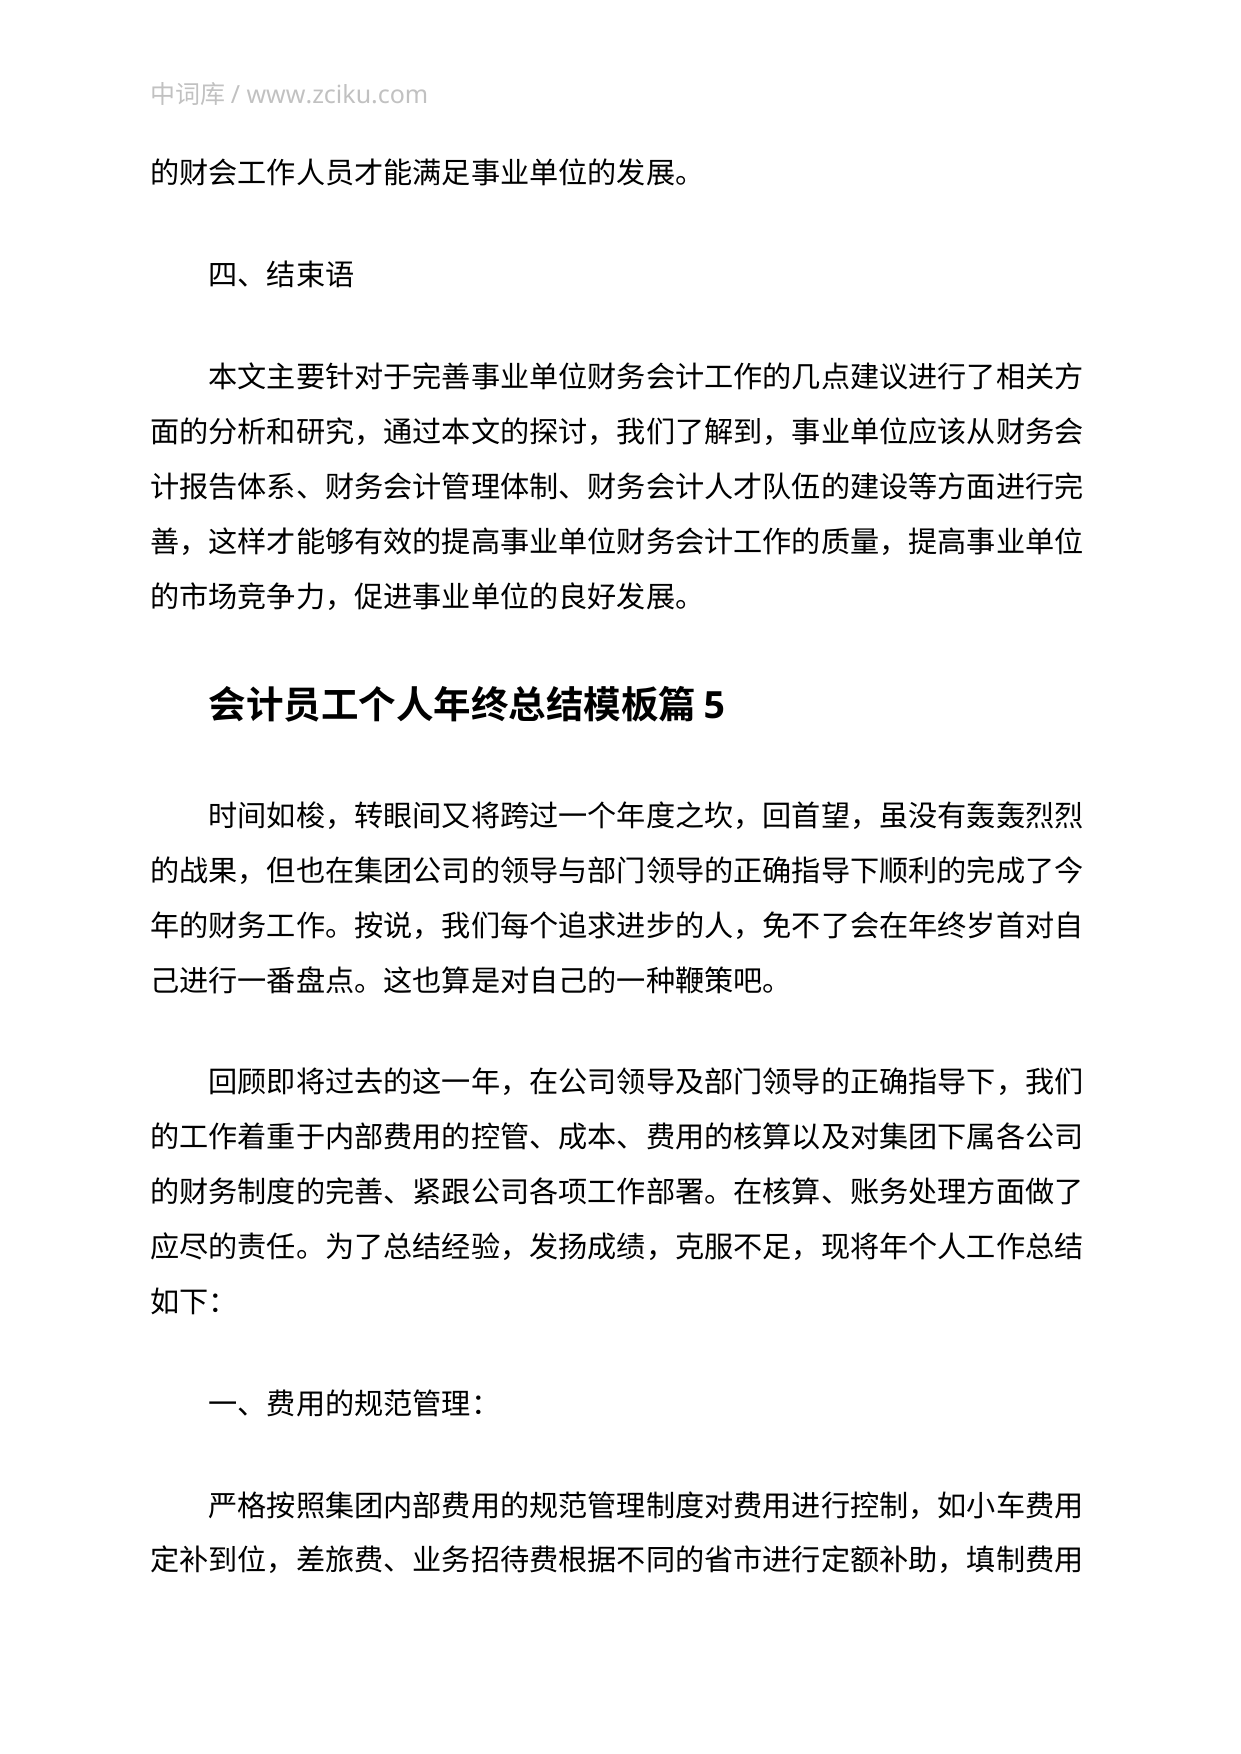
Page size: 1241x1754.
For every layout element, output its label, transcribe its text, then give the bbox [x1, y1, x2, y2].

text 时间如梭，转眼间又将跨过一个年度之坎，回首望，虽没有轰轰烈烈的战果，但也在集团公司的领导与部门领导的正确指导下顺利的完成了今年的财务工作。按说，我们每个追求进步的人，免不了会在年终岁首对自己进行一番盘点。这也算是对自己的一种鞭策吧。 [150, 792, 1090, 999]
text 本文主要针对于完善事业单位财务会计工作的几点建议进行了相关方面的分析和研究，通过本文的探讨，我们了解到，事业单位应该从财务会计报告体系、财务会计管理体制、财务会计人才队伍的建设等方面进行完善，这样才能够有效的提高事业单位财务会计工作的质量，提高事业单位的市场竞争力，促进事业单位的良好发展。 [150, 353, 1090, 615]
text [150, 1482, 1090, 1579]
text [150, 150, 1090, 192]
text 一、费用的规范管理： [150, 1380, 1090, 1423]
text 会计员工个人年终总结模板篇5 [150, 675, 1090, 729]
text 回顾即将过去的这一年，在公司领导及部门领导的正确指导下，我们的工作着重于内部费用的控管、成本、费用的核算以及对集团下属各公司的财务制度的完善、紧跟公司各项工作部署。在核算、账务处理方面做了应尽的责任。为了总结经验，发扬成绩，克服不足，现将年个人工作总结如下： [150, 1059, 1090, 1321]
text 四、结束语 [150, 252, 1090, 294]
